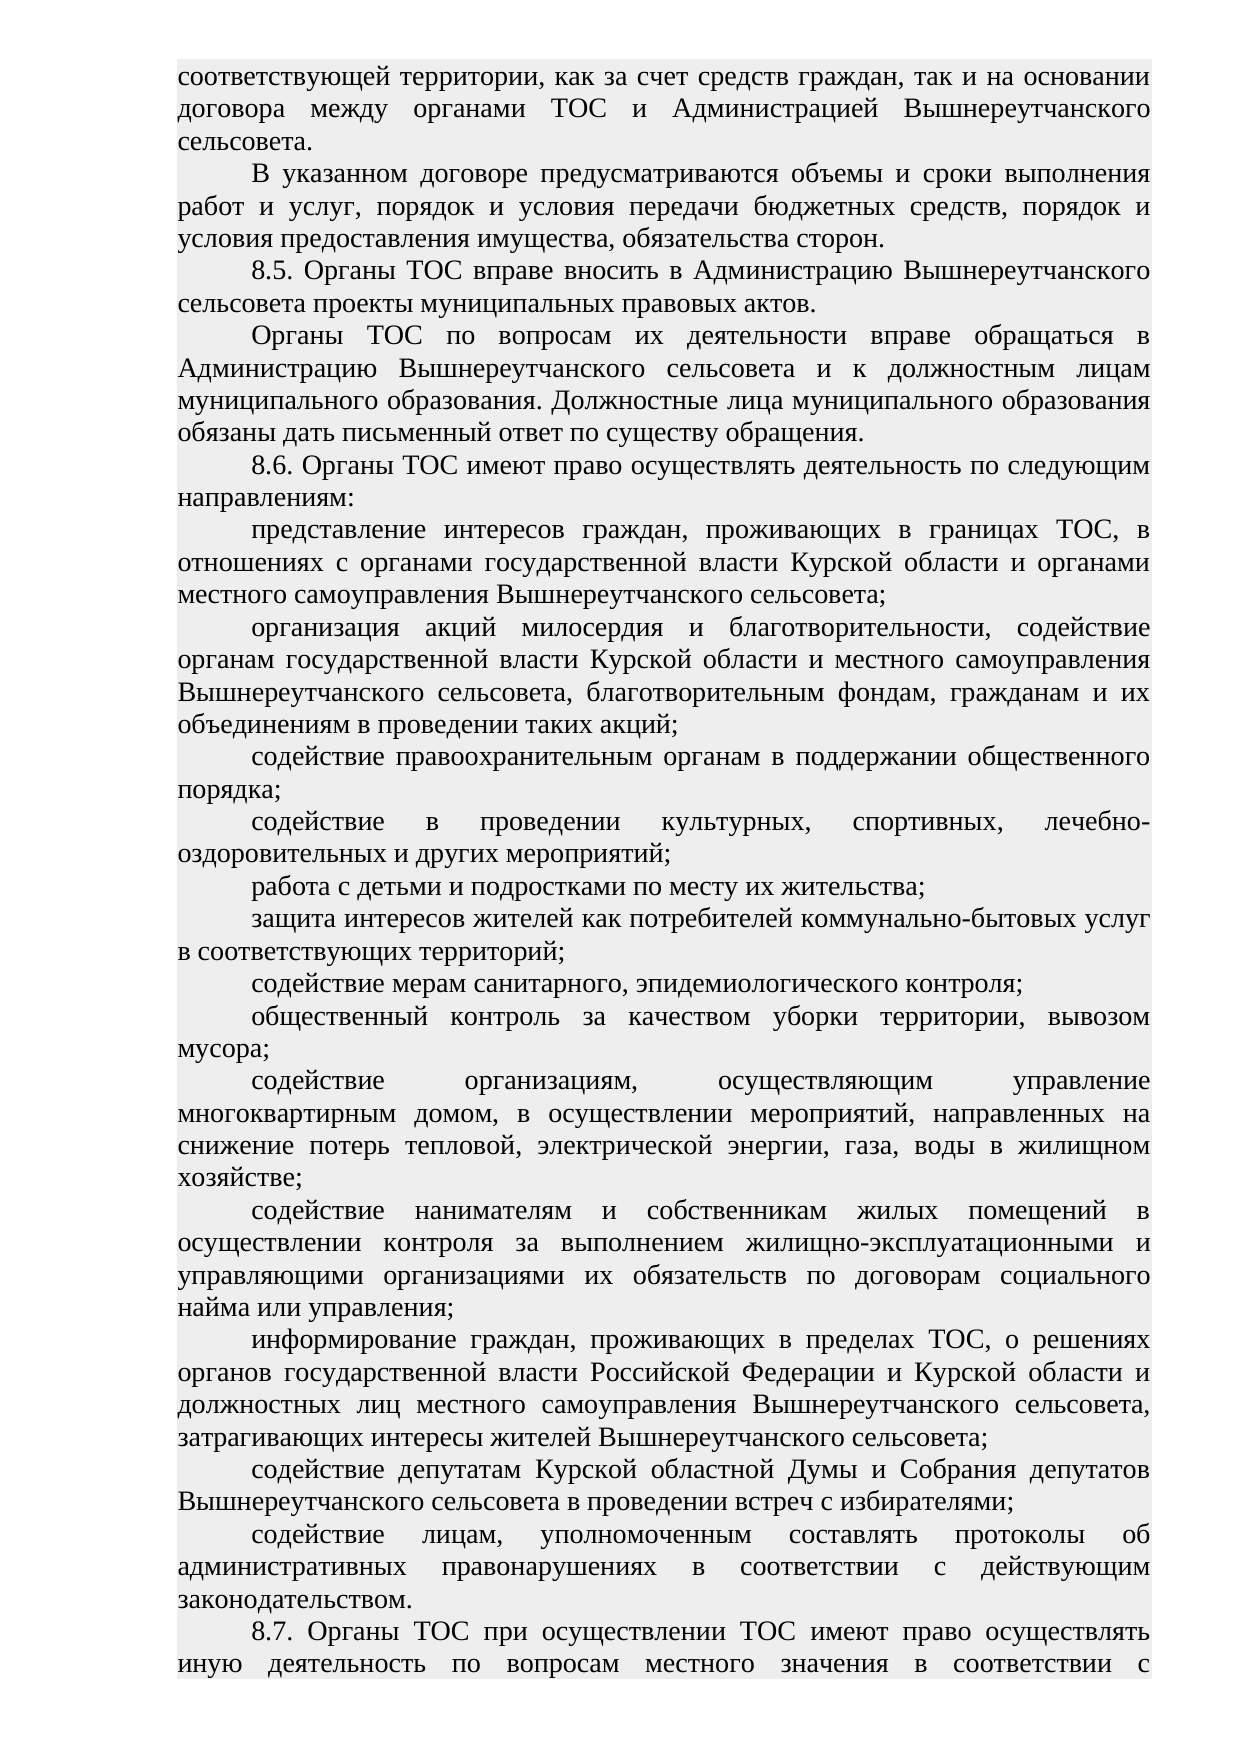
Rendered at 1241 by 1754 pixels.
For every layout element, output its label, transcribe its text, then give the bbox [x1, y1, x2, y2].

text содействие нанимателям и собственникам жилых помещений в осуществлении контроля за выполнением жилищно-эксплуатационными и управляющими организациями их обязательств по договорам социального найма или управления; [177, 1193, 1152, 1322]
text содействие лицам, уполномоченным составлять протоколы об административных правонарушениях в соответствии с действующим законодательством. [177, 1517, 1152, 1614]
text содействие депутатам Курской областной Думы и Собрания депутатов Вышнереутчанского сельсовета в проведении встреч с избирателями; [177, 1452, 1152, 1517]
text Органы ТОС по вопросам их деятельности вправе обращаться в Администрацию Вышнереутчанского сельсовета и к должностным лицам муниципального образования. Должностные лица муниципального образования обязаны дать письменный ответ по существу обращения. [177, 318, 1152, 448]
text содействие в проведении культурных, спортивных, лечебно-оздоровительных и других мероприятий; [177, 804, 1152, 869]
text защита интересов жителей как потребителей коммунально-бытовых услуг в соответствующих территорий; [177, 901, 1152, 966]
text общественный контроль за качеством уборки территории, вывозом мусора; [177, 998, 1152, 1063]
text содействие правоохранительным органам в поддержании общественного порядка; [177, 739, 1152, 804]
text 8.5. Органы ТОС вправе вносить в Администрацию Вышнереутчанского сельсовета проекты муниципальных правовых актов. [177, 253, 1152, 318]
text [177, 1614, 1152, 1679]
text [177, 59, 1152, 156]
text организация акций милосердия и благотворительности, содействие органам государственной власти Курской области и местного самоуправления Вышнереутчанского сельсовета, благотворительным фондам, гражданам и их объединениям в проведении таких акций; [177, 610, 1152, 739]
text содействие организациям, осуществляющим управление многоквартирным домом, в осуществлении мероприятий, направленных на снижение потерь тепловой, электрической энергии, газа, воды в жилищном хозяйстве; [177, 1063, 1152, 1193]
text представление интересов граждан, проживающих в границах ТОС, в отношениях с органами государственной власти Курской области и органами местного самоуправления Вышнереутчанского сельсовета; [177, 513, 1152, 610]
text В указанном договоре предусматриваются объемы и сроки выполнения работ и услуг, порядок и условия передачи бюджетных средств, порядок и условия предоставления имущества, обязательства сторон. [177, 156, 1152, 253]
text информирование граждан, проживающих в пределах ТОС, о решениях органов государственной власти Российской Федерации и Курской области и должностных лиц местного самоуправления Вышнереутчанского сельсовета, затрагивающих интересы жителей Вышнереутчанского сельсовета; [177, 1322, 1152, 1452]
text 8.6. Органы ТОС имеют право осуществлять деятельность по следующим направлениям: [177, 448, 1152, 513]
text содействие мерам санитарного, эпидемиологического контроля; [177, 966, 1152, 998]
text работа с детьми и подростками по месту их жительства; [177, 869, 1152, 901]
